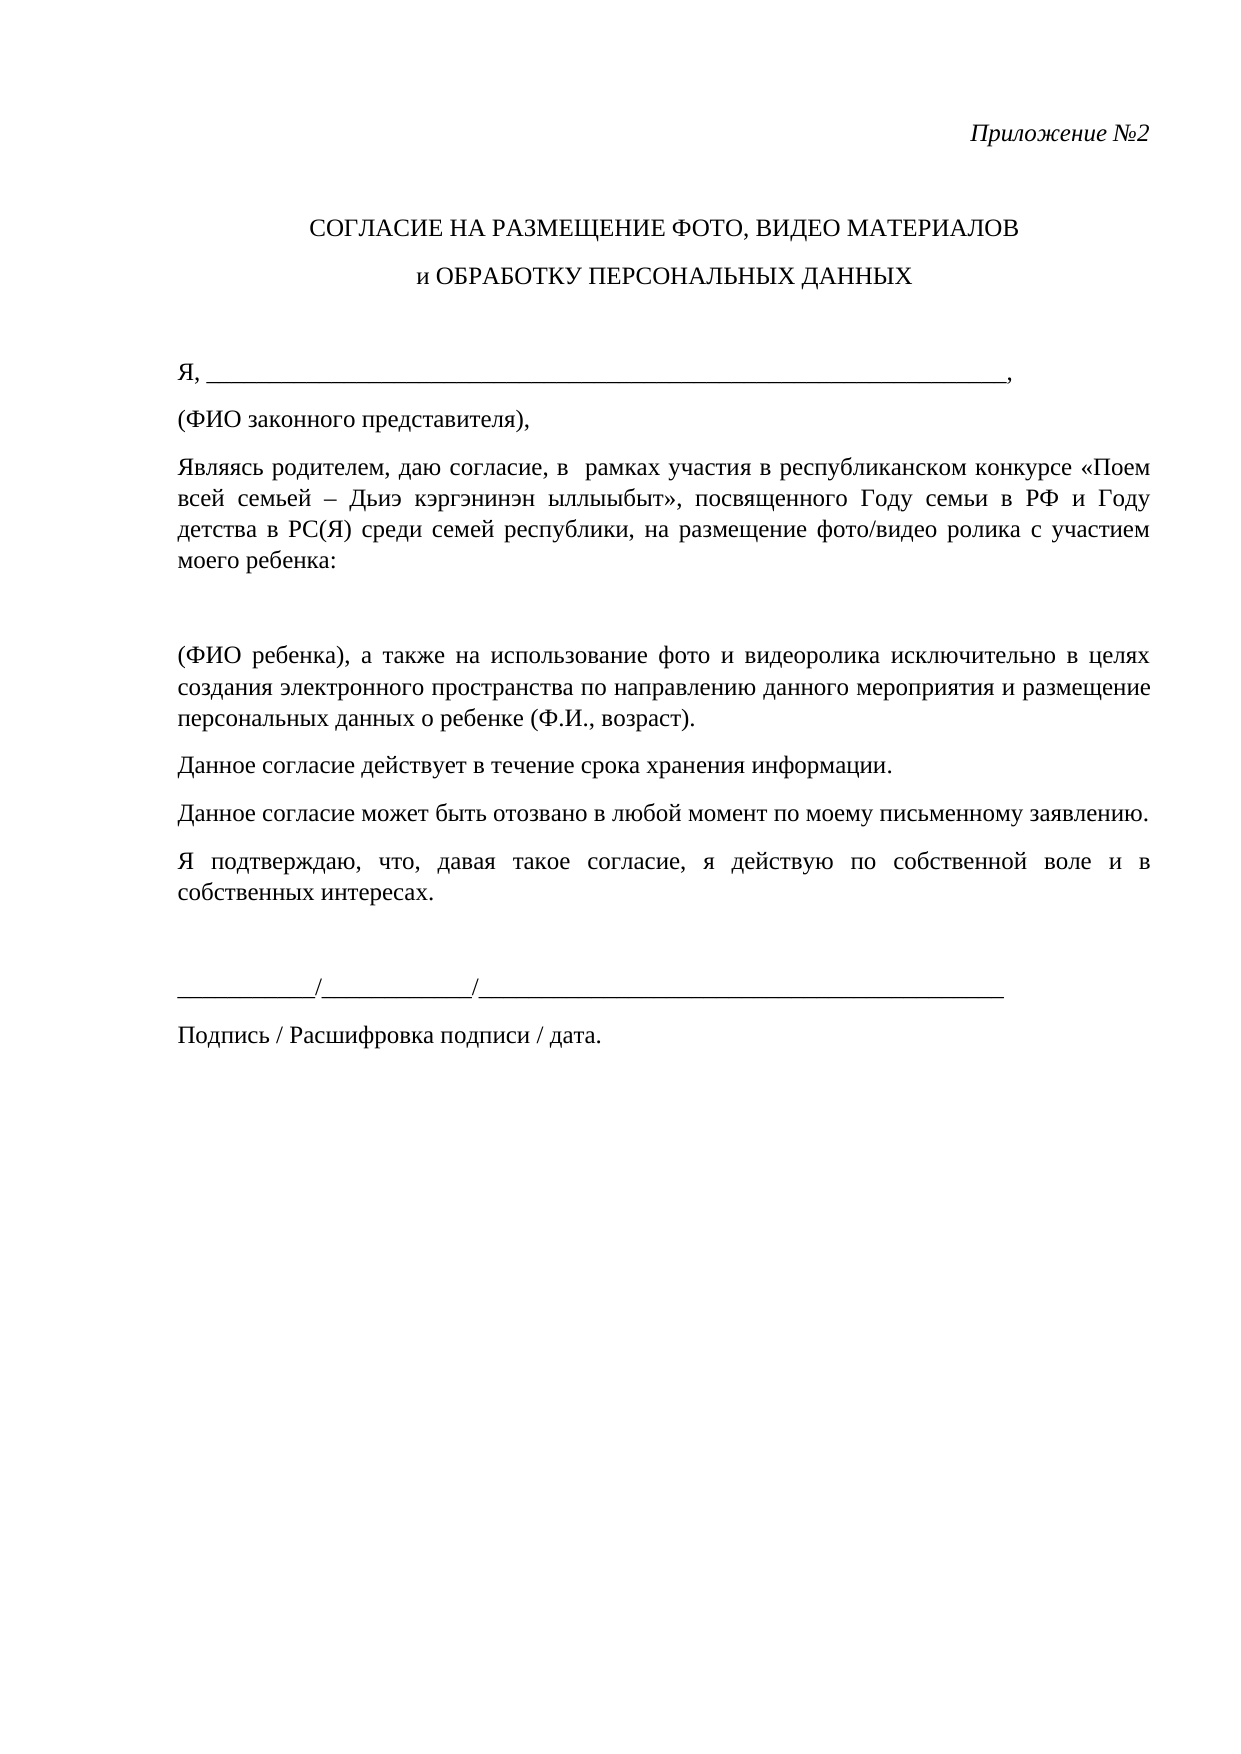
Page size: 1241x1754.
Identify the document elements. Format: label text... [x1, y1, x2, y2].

text и ОБРАБОТКУ ПЕРСОНАЛЬНЫХ ДАННЫХ [177, 261, 1152, 290]
text Являясь родителем, даю согласие, в рамках участия в республиканском конкурсе «Поем всей семьей – Дьиэ кэргэнинэн ыллыыбыт», посвященного Году семьи в РФ и Году детства в РС(Я) среди семей республики, на размещение фото/видео ролика с участием моего ребенка: [177, 452, 1152, 574]
text Подпись / Расшифровка подписи / дата. [177, 1020, 1152, 1049]
text Приложение №2 [177, 118, 1152, 147]
text ___________/____________/__________________________________________ [177, 972, 1152, 1001]
text Данное согласие действует в течение срока хранения информации. [177, 750, 1152, 779]
text (ФИО законного представителя), [177, 404, 1152, 433]
text Я подтверждаю, что, давая такое согласие, я действую по собственной воле и в собственных интересах. [177, 846, 1152, 906]
text СОГЛАСИЕ НА РАЗМЕЩЕНИЕ ФОТО, ВИДЕО МАТЕРИАЛОВ [177, 213, 1152, 242]
text (ФИО ребенка), а также на использование фото и видеоролика исключительно в целях создания электронного пространства по направлению данного мероприятия и размещение персональных данных о ребенке (Ф.И., возраст). [177, 641, 1152, 731]
text Данное согласие может быть отозвано в любой момент по моему письменному заявлению. [177, 798, 1152, 827]
text Я, ________________________________________________________________, [177, 357, 1152, 385]
